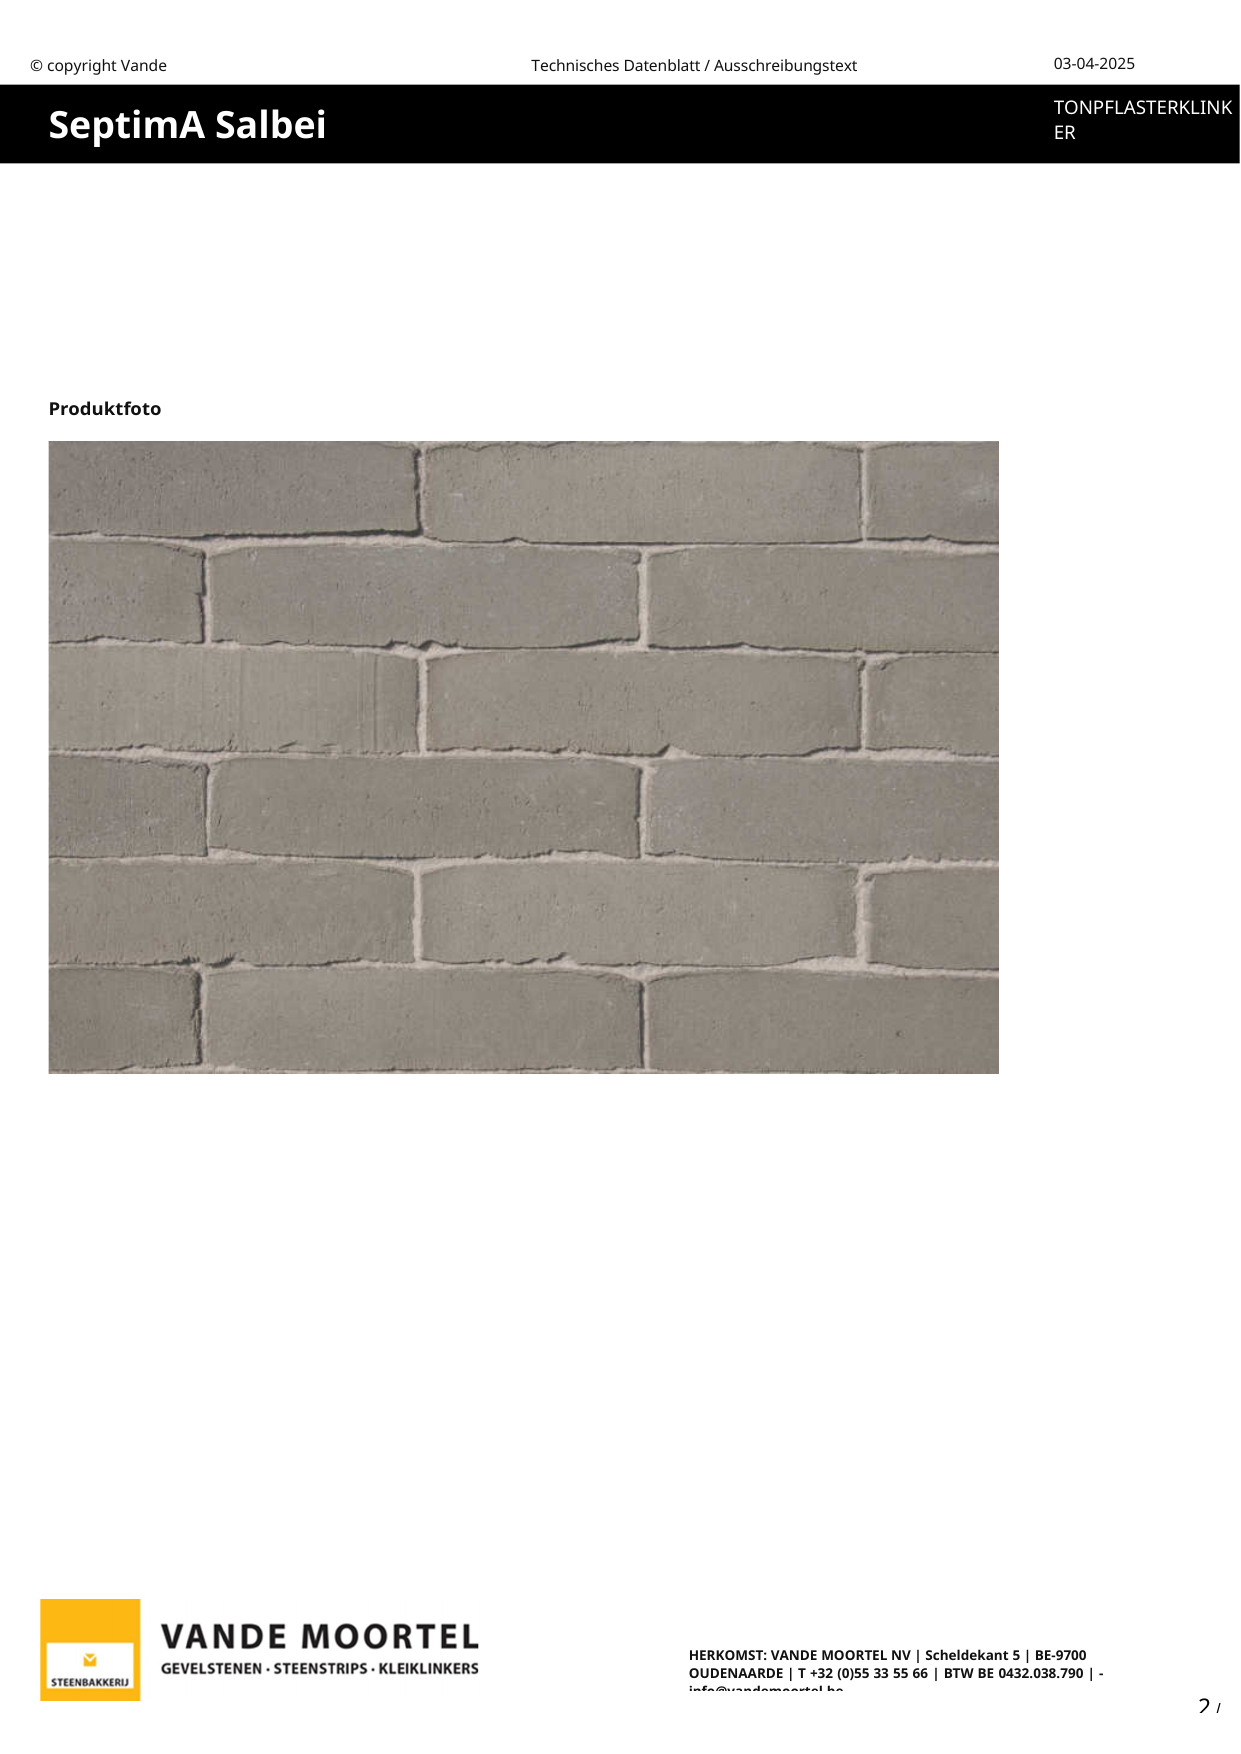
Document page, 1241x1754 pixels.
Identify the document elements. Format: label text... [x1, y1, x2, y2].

picture [40, 1599, 479, 1701]
subtitle Produktfoto [48, 396, 1240, 420]
picture [48, 441, 999, 1074]
